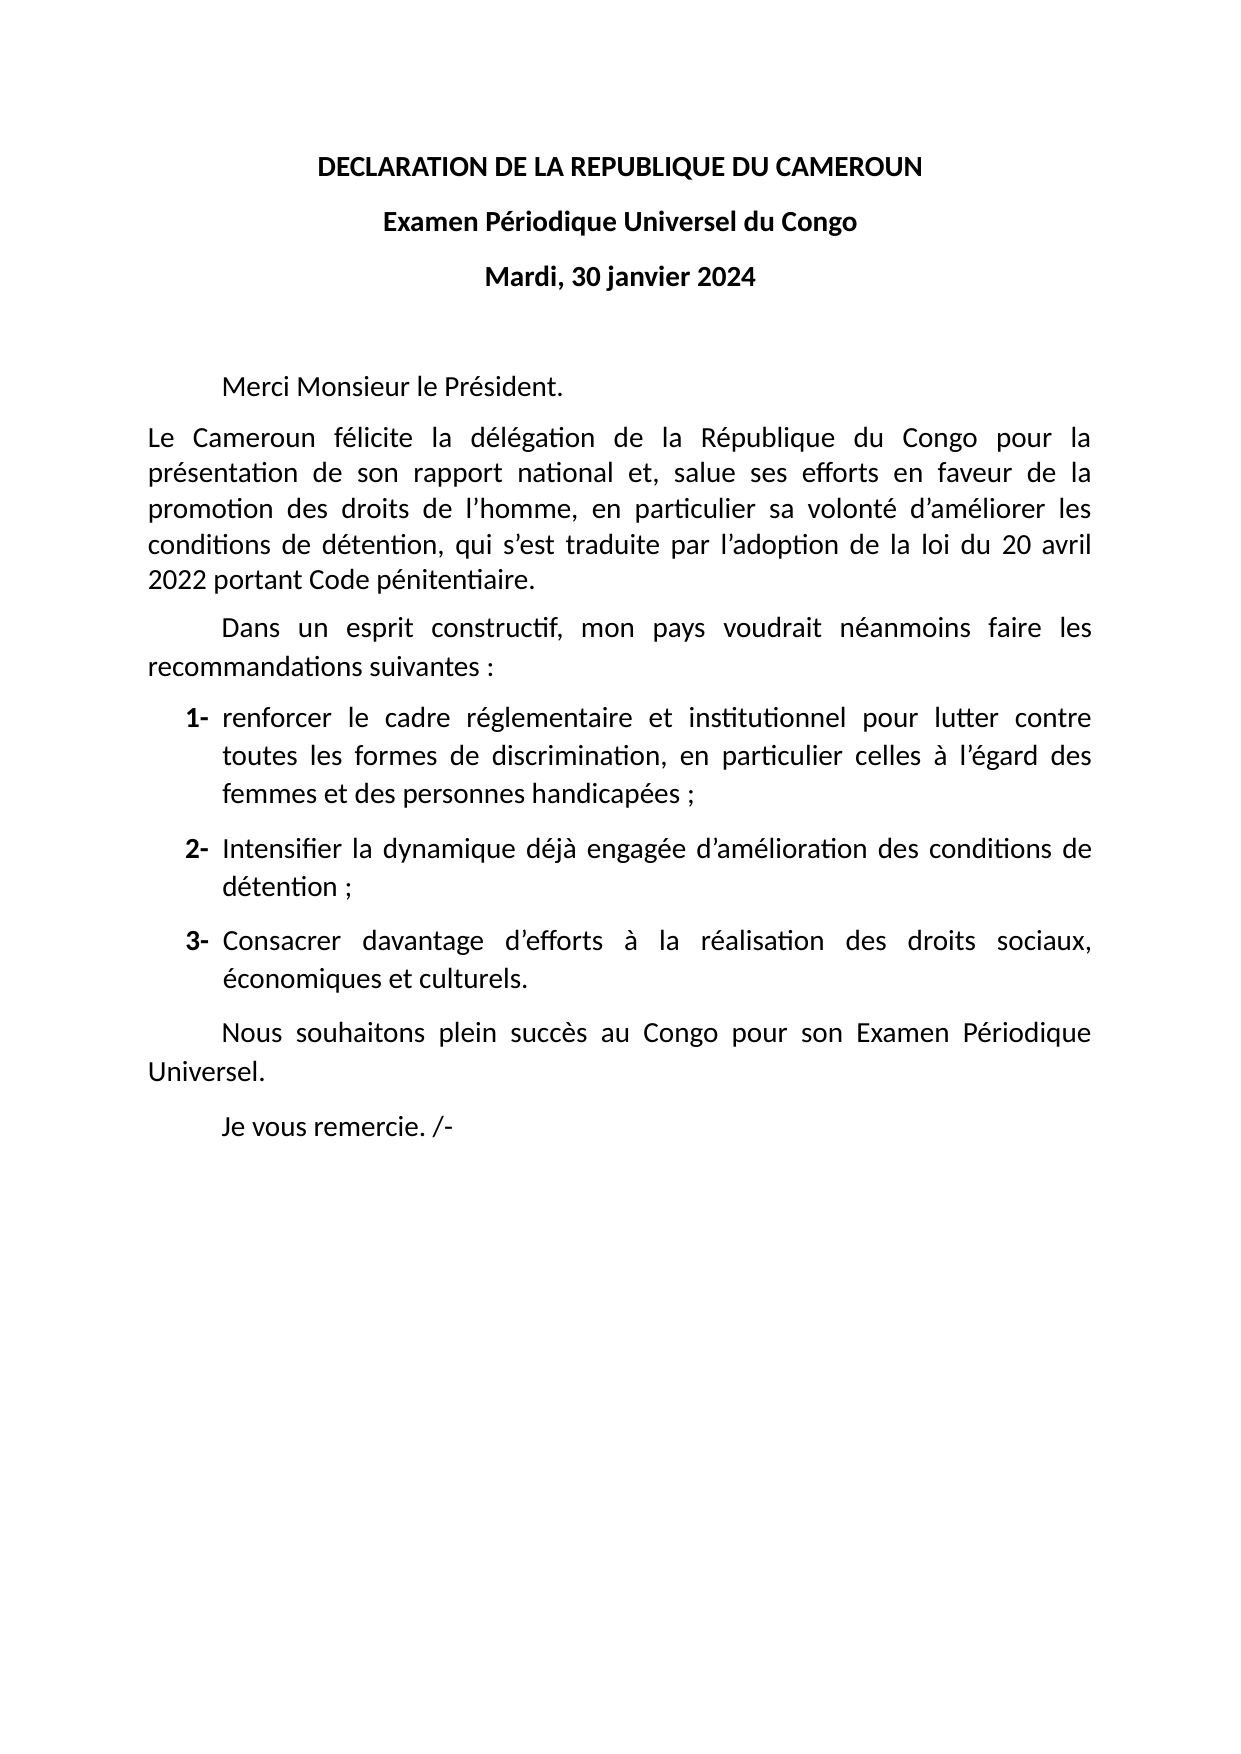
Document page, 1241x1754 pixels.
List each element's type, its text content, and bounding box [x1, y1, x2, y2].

text Nous souhaitons plein succès au Congo pour son Examen Périodique Universel. [148, 1014, 1093, 1088]
text Merci Monsieur le Président. [148, 368, 1093, 404]
text Dans un esprit constructif, mon pays voudrait néanmoins faire les recommandations suivantes : [148, 609, 1093, 684]
text Mardi, 30 janvier 2024 [148, 258, 1093, 293]
text Le Cameroun félicite la délégation de la République du Congo pour la présentation de son rapport national et, salue ses efforts en faveur de la promotion des droits de l’homme, en particulier sa volonté d’améliorer les conditions de détention, qui s’est traduite par l’adoption de la loi du 20 avril 2022 portant Code pénitentiaire. [148, 419, 1093, 597]
text Examen Périodique Universel du Congo [148, 203, 1093, 238]
text Je vous remercie. /- [148, 1108, 1093, 1144]
list renforcer le cadre réglementaire et institutionnel pour lutter contre toutes les formes de discrimination, en particulier celles à l’égard des femmes et des personnes handicapées ; [185, 699, 1093, 811]
list Consacrer davantage d’efforts à la réalisation des droits sociaux, économiques et culturels. [185, 922, 1093, 996]
text DECLARATION DE LA REPUBLIQUE DU CAMEROUN [148, 148, 1093, 183]
list Intensifier la dynamique déjà engagée d’amélioration des conditions de détention ; [185, 830, 1093, 903]
